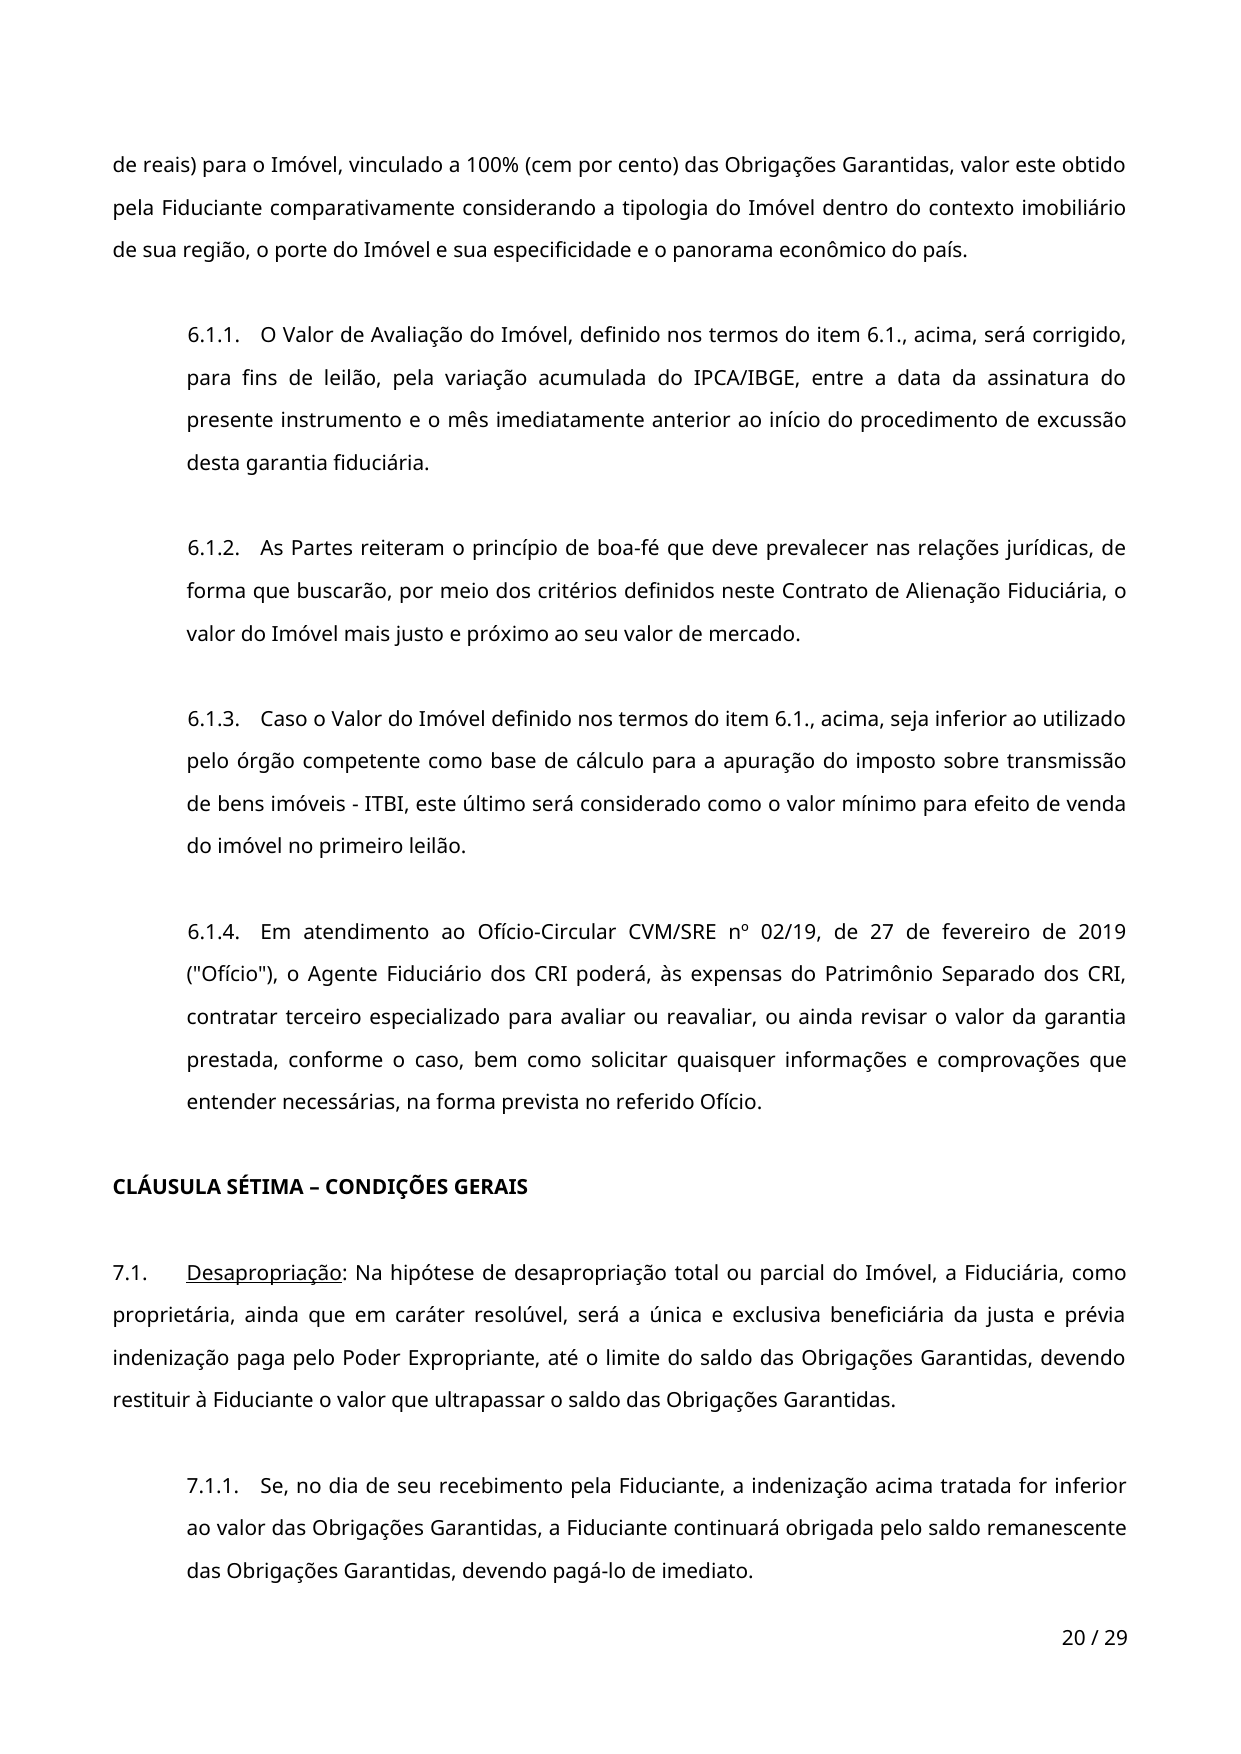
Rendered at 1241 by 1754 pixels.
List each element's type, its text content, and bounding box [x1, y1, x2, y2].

list As Partes reiteram o princípio de boa-fé que deve prevalecer nas relações jurídicas, de forma que buscarão, por meio dos critérios definidos neste Contrato de Alienação Fiduciária, o valor do Imóvel mais justo e próximo ao seu valor de mercado. [186, 533, 1128, 647]
list Desapropriação: Na hipótese de desapropriação total ou parcial do Imóvel, a Fiduciária, como proprietária, ainda que em caráter resolúvel, será a única e exclusiva beneficiária da justa e prévia indenização paga pelo Poder Expropriante, até o limite do saldo das Obrigações Garantidas, devendo restituir à Fiduciante o valor que ultrapassar o saldo das Obrigações Garantidas. [112, 1258, 1128, 1414]
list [112, 150, 1128, 264]
list Caso o Valor do Imóvel definido nos termos do item 6.1., acima, seja inferior ao utilizado pelo órgão competente como base de cálculo para a apuração do imposto sobre transmissão de bens imóveis - ITBI, este último será considerado como o valor mínimo para efeito de venda do imóvel no primeiro leilão. [186, 704, 1128, 860]
list O Valor de Avaliação do Imóvel, definido nos termos do item 6.1., acima, será corrigido, para fins de leilão, pela variação acumulada do IPCA/IBGE, entre a data da assinatura do presente instrumento e o mês imediatamente anterior ao início do procedimento de excussão desta garantia fiduciária. [186, 320, 1128, 477]
list Em atendimento ao Ofício-Circular CVM/SRE nº 02/19, de 27 de fevereiro de 2019 ("Ofício"), o Agente Fiduciário dos CRI poderá, às expensas do Patrimônio Separado dos CRI, contratar terceiro especializado para avaliar ou reavaliar, ou ainda revisar o valor da garantia prestada, conforme o caso, bem como solicitar quaisquer informações e comprovações que entender necessárias, na forma prevista no referido Ofício. [186, 917, 1128, 1116]
subtitle CLÁUSULA SÉTIMA – CONDIÇÕES GERAIS [112, 1172, 1128, 1201]
list Se, no dia de seu recebimento pela Fiduciante, a indenização acima tratada for inferior ao valor das Obrigações Garantidas, a Fiduciante continuará obrigada pelo saldo remanescente das Obrigações Garantidas, devendo pagá-lo de imediato. [186, 1471, 1128, 1584]
